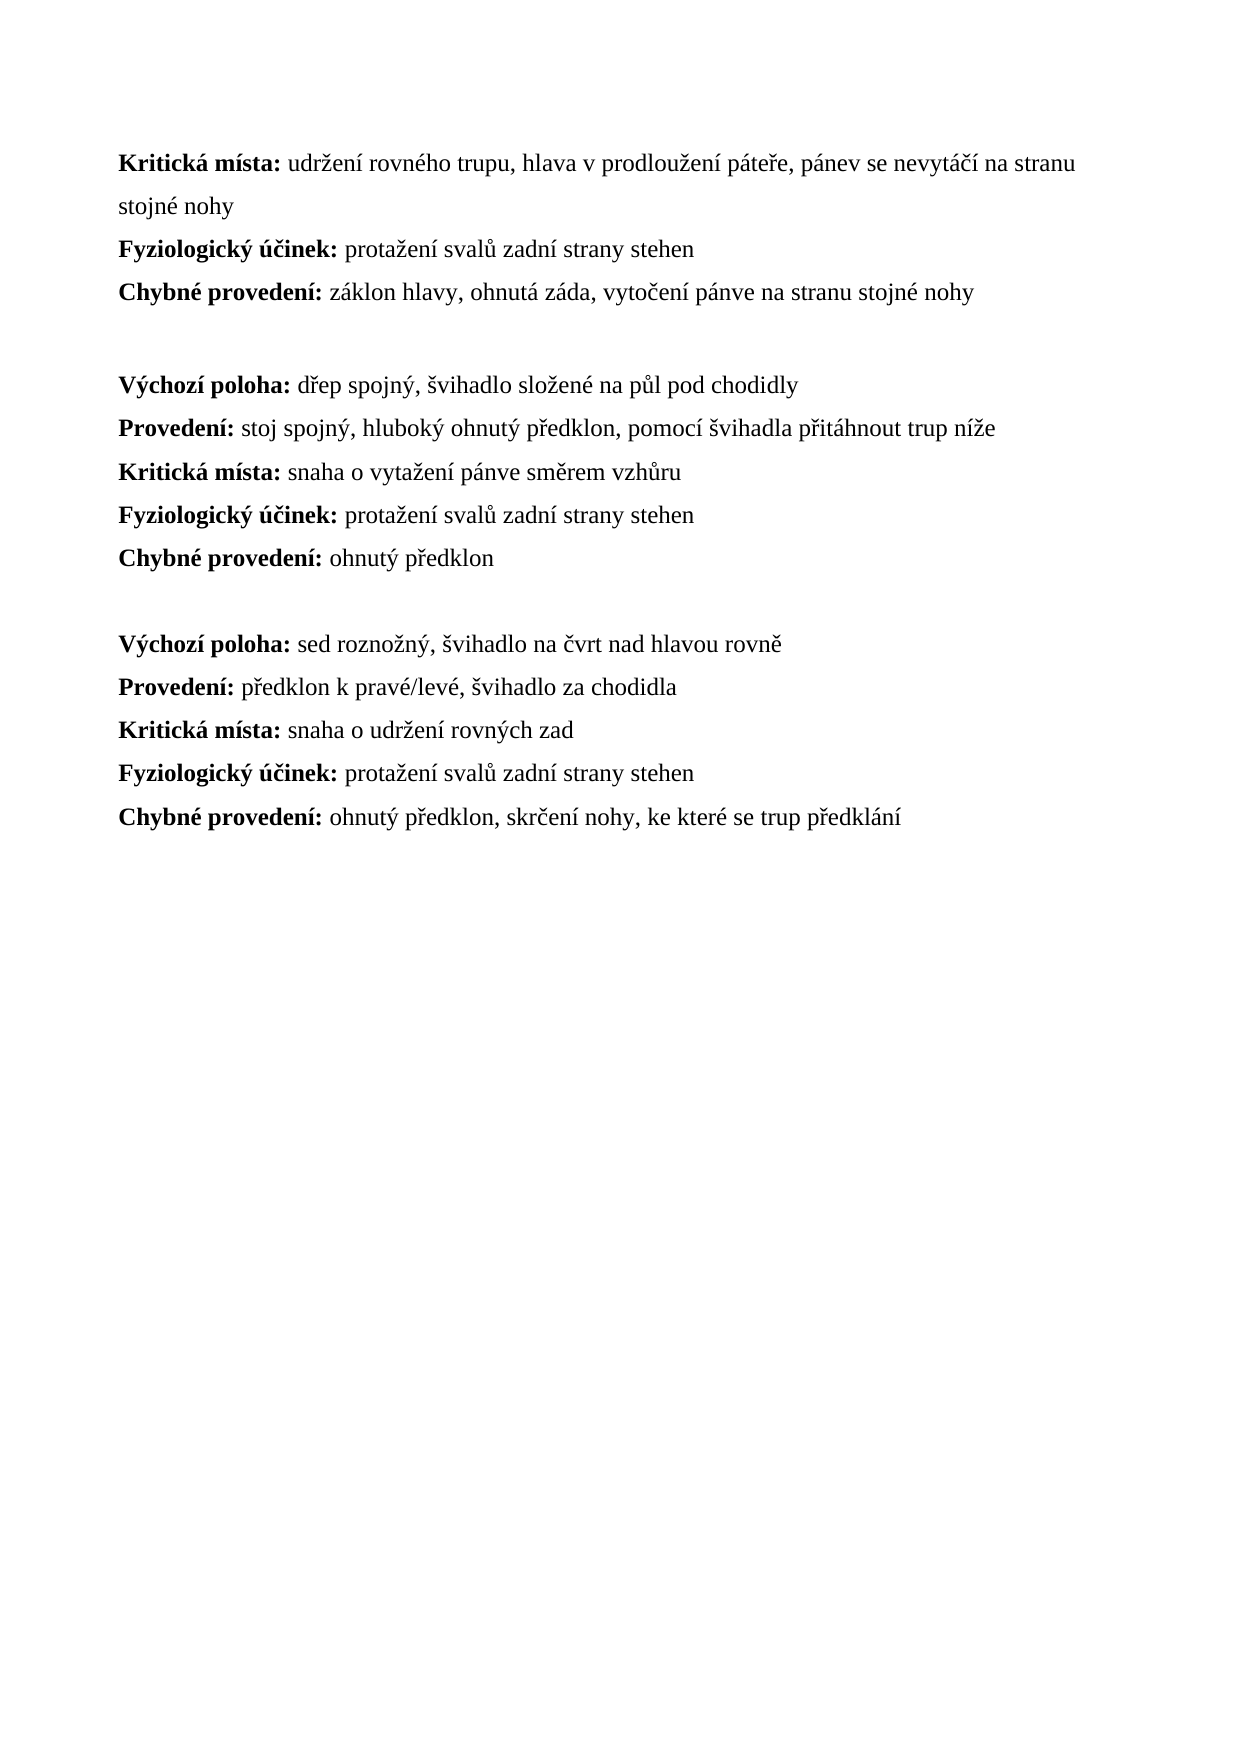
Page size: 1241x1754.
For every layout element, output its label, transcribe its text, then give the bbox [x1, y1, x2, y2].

text Kritická místa: snaha o vytažení pánve směrem vzhůru [118, 457, 1122, 485]
text Výchozí poloha: dřep spojný, švihadlo složené na půl pod chodidly [118, 370, 1122, 399]
text Provedení: stoj spojný, hluboký ohnutý předklon, pomocí švihadla přitáhnout trup níže [118, 413, 1122, 442]
text Fyziologický účinek: protažení svalů zadní strany stehen [118, 234, 1122, 263]
text Fyziologický účinek: protažení svalů zadní strany stehen [118, 500, 1122, 528]
text Výchozí poloha: sed roznožný, švihadlo na čvrt nad hlavou rovně [118, 629, 1122, 658]
text Kritická místa: udržení rovného trupu, hlava v prodloužení páteře, pánev se nevytáčí na stranu stojné nohy [118, 148, 1122, 219]
text Kritická místa: snaha o udržení rovných zad [118, 715, 1122, 744]
text Provedení: předklon k pravé/levé, švihadlo za chodidla [118, 672, 1122, 701]
text Chybné provedení: záklon hlavy, ohnutá záda, vytočení pánve na stranu stojné nohy [118, 277, 1122, 306]
text Fyziologický účinek: protažení svalů zadní strany stehen [118, 758, 1122, 787]
text Chybné provedení: ohnutý předklon [118, 543, 1122, 572]
text Chybné provedení: ohnutý předklon, skrčení nohy, ke které se trup předklání [118, 802, 1122, 830]
